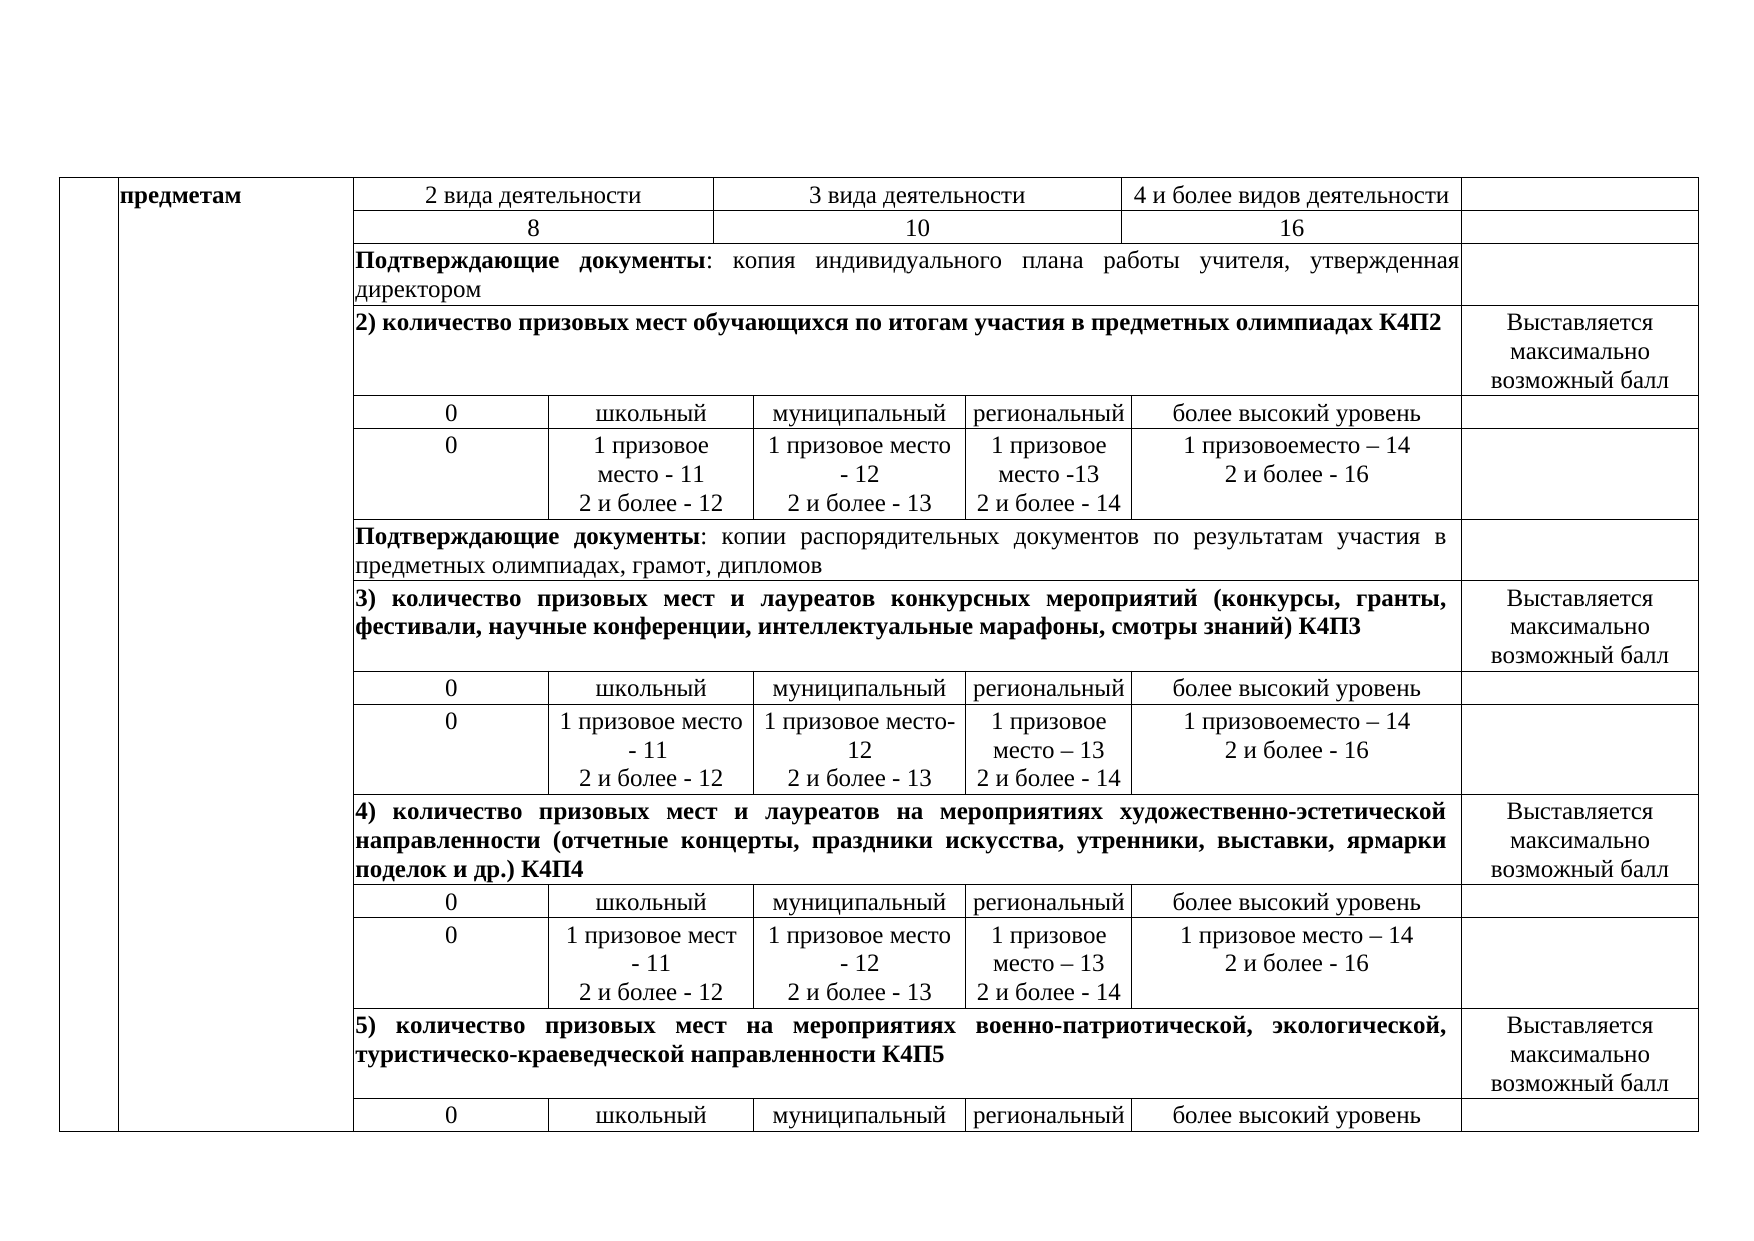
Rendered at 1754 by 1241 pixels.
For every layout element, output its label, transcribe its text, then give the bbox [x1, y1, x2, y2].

table_cell муниципальный [754, 672, 965, 703]
table_cell Выставляется максимально возможный балл [1462, 1009, 1698, 1098]
table_cell 2) количество призовых мест обучающихся по итогам участия в предметных олимпиадах К4П2 [354, 306, 1461, 395]
table_cell 0 [354, 885, 548, 917]
table_cell 1 призовое место - 12 2 и более - 13 [754, 918, 965, 1008]
table_cell [1462, 211, 1698, 243]
table_cell [1462, 396, 1698, 428]
table_cell [1462, 672, 1698, 703]
table_cell 0 [354, 429, 548, 518]
table_cell 1 призовоеместо – 14 2 и более - 16 [1132, 705, 1461, 794]
table_cell 4) количество призовых мест и лауреатов на мероприятиях художественно-эстетической направленности (отчетные концерты, праздники искусства, утренники, выставки, ярмарки поделок и др.) К4П4 [354, 795, 1461, 884]
table_cell школьный [549, 1099, 753, 1131]
table_cell Подтверждающие документы: копии распорядительных документов по результатам участия в предметных олимпиадах, грамот, дипломов [354, 520, 1461, 580]
table_cell [1462, 1099, 1698, 1131]
table_cell 0 [354, 396, 548, 428]
table_cell Выставляется максимально возможный балл [1462, 306, 1698, 395]
table_cell 0 [354, 1099, 548, 1131]
table_cell 1 призовое место - 11 2 и более - 12 [549, 705, 753, 794]
table_cell 3) количество призовых мест и лауреатов конкурсных мероприятий (конкурсы, гранты, фестивали, научные конференции, интеллектуальные марафоны, смотры знаний) К4П3 [354, 581, 1461, 671]
table_cell 16 [1122, 211, 1461, 243]
table_cell 3 вида деятельности [714, 178, 1121, 210]
table_cell 1 призовое место - 11 2 и более - 12 [549, 429, 753, 518]
table_cell 1 призовое место – 13 2 и более - 14 [966, 918, 1131, 1008]
table_cell муниципальный [754, 885, 965, 917]
table_cell 2 вида деятельности [354, 178, 713, 210]
table_cell [1462, 178, 1698, 210]
table_cell 1 призовое место - 12 2 и более - 13 [754, 429, 965, 518]
table_cell [1462, 429, 1698, 518]
table_cell более высокий уровень [1132, 1099, 1461, 1131]
table_cell 4 и более видов деятельности [1122, 178, 1461, 210]
table_cell региональный [966, 885, 1131, 917]
table_cell 1 призовое место – 14 2 и более - 16 [1132, 918, 1461, 1008]
table_cell региональный [966, 672, 1131, 703]
table_cell 0 [354, 705, 548, 794]
table_cell школьный [549, 396, 753, 428]
table_cell Подтверждающие документы: копия индивидуального плана работы учителя, утвержденная директором [354, 244, 1461, 305]
table_cell 1 призовоеместо – 14 2 и более - 16 [1132, 429, 1461, 518]
table_cell 8 [354, 211, 713, 243]
table_cell школьный [549, 885, 753, 917]
table_cell [1462, 885, 1698, 917]
table_cell 1 призовое место – 13 2 и более - 14 [966, 705, 1131, 794]
table_cell [1462, 918, 1698, 1008]
table_cell [1462, 244, 1698, 305]
table_cell 5) количество призовых мест на мероприятиях военно-патриотической, экологической, туристическо-краеведческой направленности К4П5 [354, 1009, 1461, 1098]
table_cell 10 [714, 211, 1121, 243]
table_cell муниципальный [754, 396, 965, 428]
table_cell 1 призовое место- 12 2 и более - 13 [754, 705, 965, 794]
table_cell региональный [966, 396, 1131, 428]
table_cell более высокий уровень [1132, 885, 1461, 917]
table_cell школьный [549, 672, 753, 703]
table_cell более высокий уровень [1132, 672, 1461, 703]
table_cell Выставляется максимально возможный балл [1462, 581, 1698, 671]
table_cell муниципальный [754, 1099, 965, 1131]
table_cell [1462, 705, 1698, 794]
table_cell более высокий уровень [1132, 396, 1461, 428]
table_cell 0 [354, 672, 548, 703]
table_cell [1462, 520, 1698, 580]
table_cell 0 [354, 918, 548, 1008]
table_cell Выставляется максимально возможный балл [1462, 795, 1698, 884]
table_cell 1 призовое место -13 2 и более - 14 [966, 429, 1131, 518]
table_cell региональный [966, 1099, 1131, 1131]
table_cell 1 призовое мест - 11 2 и более - 12 [549, 918, 753, 1008]
